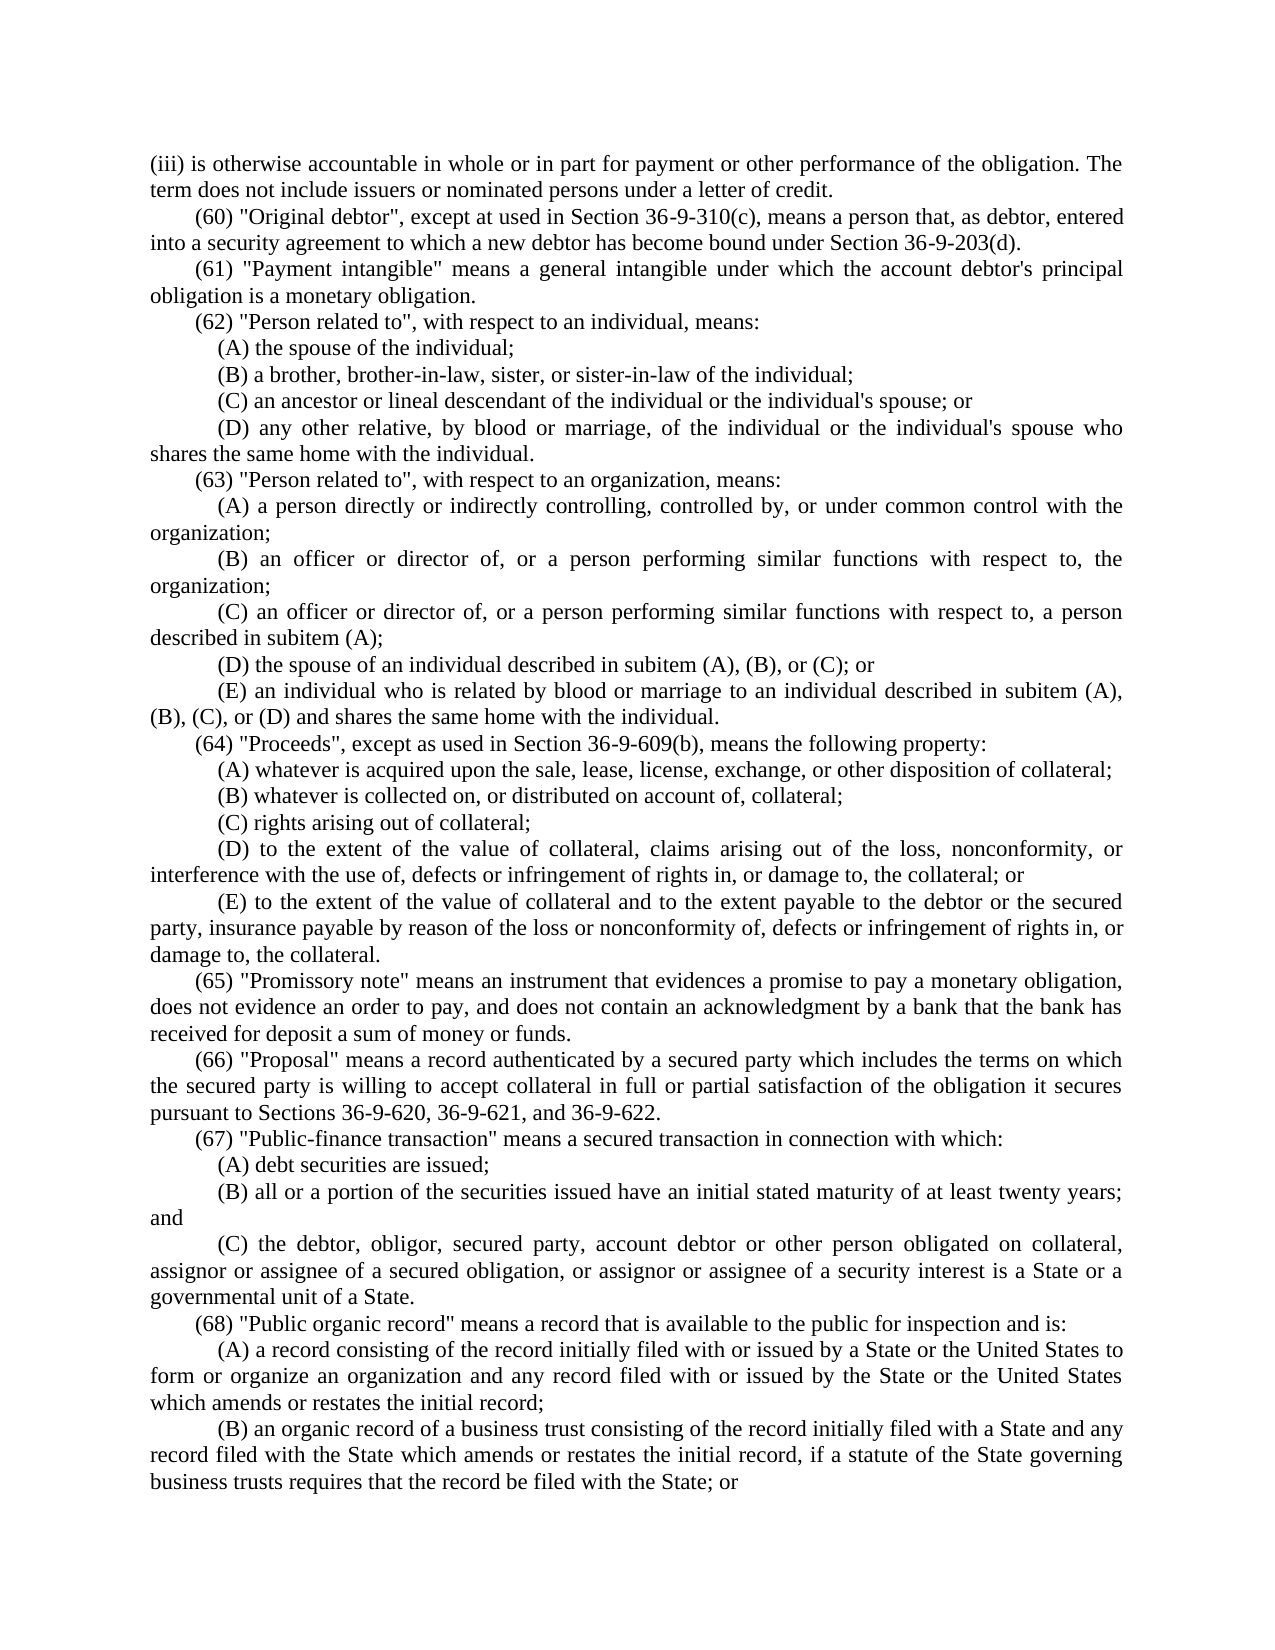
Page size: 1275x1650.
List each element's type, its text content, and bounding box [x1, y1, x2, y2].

text (B) an officer or director of, or a person performing similar functions with respect to, the organization; [150, 545, 1125, 598]
text (A) a record consisting of the record initially filed with or issued by a State or the United States to form or organize an organization and any record filed with or issued by the State or the United States which amends or restates the initial record; [150, 1336, 1125, 1415]
text (67) "Public-finance transaction" means a secured transaction in connection with which: [150, 1125, 1125, 1151]
text (B) whatever is collected on, or distributed on account of, collateral; [150, 782, 1125, 809]
text (65) "Promissory note" means an instrument that evidences a promise to pay a monetary obligation, does not evidence an order to pay, and does not contain an acknowledgment by a bank that the bank has received for deposit a sum of money or funds. [150, 967, 1125, 1046]
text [150, 150, 1125, 203]
text (B) an organic record of a business trust consisting of the record initially filed with a State and any record filed with the State which amends or restates the initial record, if a statute of the State governing business trusts requires that the record be filed with the State; or [150, 1415, 1125, 1494]
text (A) debt securities are issued; [150, 1151, 1125, 1178]
text (C) an ancestor or lineal descendant of the individual or the individual's spouse; or [150, 387, 1125, 413]
text (63) "Person related to", with respect to an organization, means: [150, 466, 1125, 493]
text (D) to the extent of the value of collateral, claims arising out of the loss, nonconformity, or interference with the use of, defects or infringement of rights in, or damage to, the collateral; or [150, 835, 1125, 888]
text (C) an officer or director of, or a person performing similar functions with respect to, a person described in subitem (A); [150, 598, 1125, 651]
text (66) "Proposal" means a record authenticated by a secured party which includes the terms on which the secured party is willing to accept collateral in full or partial satisfaction of the obligation it secures pursuant to Sections 36-9-620, 36-9-621, and 36-9-622. [150, 1046, 1125, 1125]
text (64) "Proceeds", except as used in Section 36-9-609(b), means the following property: [150, 730, 1125, 756]
text (62) "Person related to", with respect to an individual, means: [150, 308, 1125, 334]
text (A) the spouse of the individual; [150, 334, 1125, 361]
text (61) "Payment intangible" means a general intangible under which the account debtor's principal obligation is a monetary obligation. [150, 255, 1125, 308]
text (A) a person directly or indirectly controlling, controlled by, or under common control with the organization; [150, 493, 1125, 545]
text (E) to the extent of the value of collateral and to the extent payable to the debtor or the secured party, insurance payable by reason of the loss or nonconformity of, defects or infringement of rights in, or damage to, the collateral. [150, 888, 1125, 967]
text (B) a brother, brother-in-law, sister, or sister-in-law of the individual; [150, 361, 1125, 387]
text (A) whatever is acquired upon the sale, lease, license, exchange, or other disposition of collateral; [150, 756, 1125, 782]
text (60) "Original debtor", except at used in Section 36-9-310(c), means a person that, as debtor, entered into a security agreement to which a new debtor has become bound under Section 36-9-203(d). [150, 203, 1125, 255]
text (D) the spouse of an individual described in subitem (A), (B), or (C); or [150, 651, 1125, 677]
text (E) an individual who is related by blood or marriage to an individual described in subitem (A), (B), (C), or (D) and shares the same home with the individual. [150, 677, 1125, 730]
text (68) "Public organic record" means a record that is available to the public for inspection and is: [150, 1309, 1125, 1336]
text (C) the debtor, obligor, secured party, account debtor or other person obligated on collateral, assignor or assignee of a secured obligation, or assignor or assignee of a security interest is a State or a governmental unit of a State. [150, 1231, 1125, 1309]
text (B) all or a portion of the securities issued have an initial stated maturity of at least twenty years; and [150, 1178, 1125, 1231]
text (D) any other relative, by blood or marriage, of the individual or the individual's spouse who shares the same home with the individual. [150, 413, 1125, 466]
text (C) rights arising out of collateral; [150, 809, 1125, 835]
